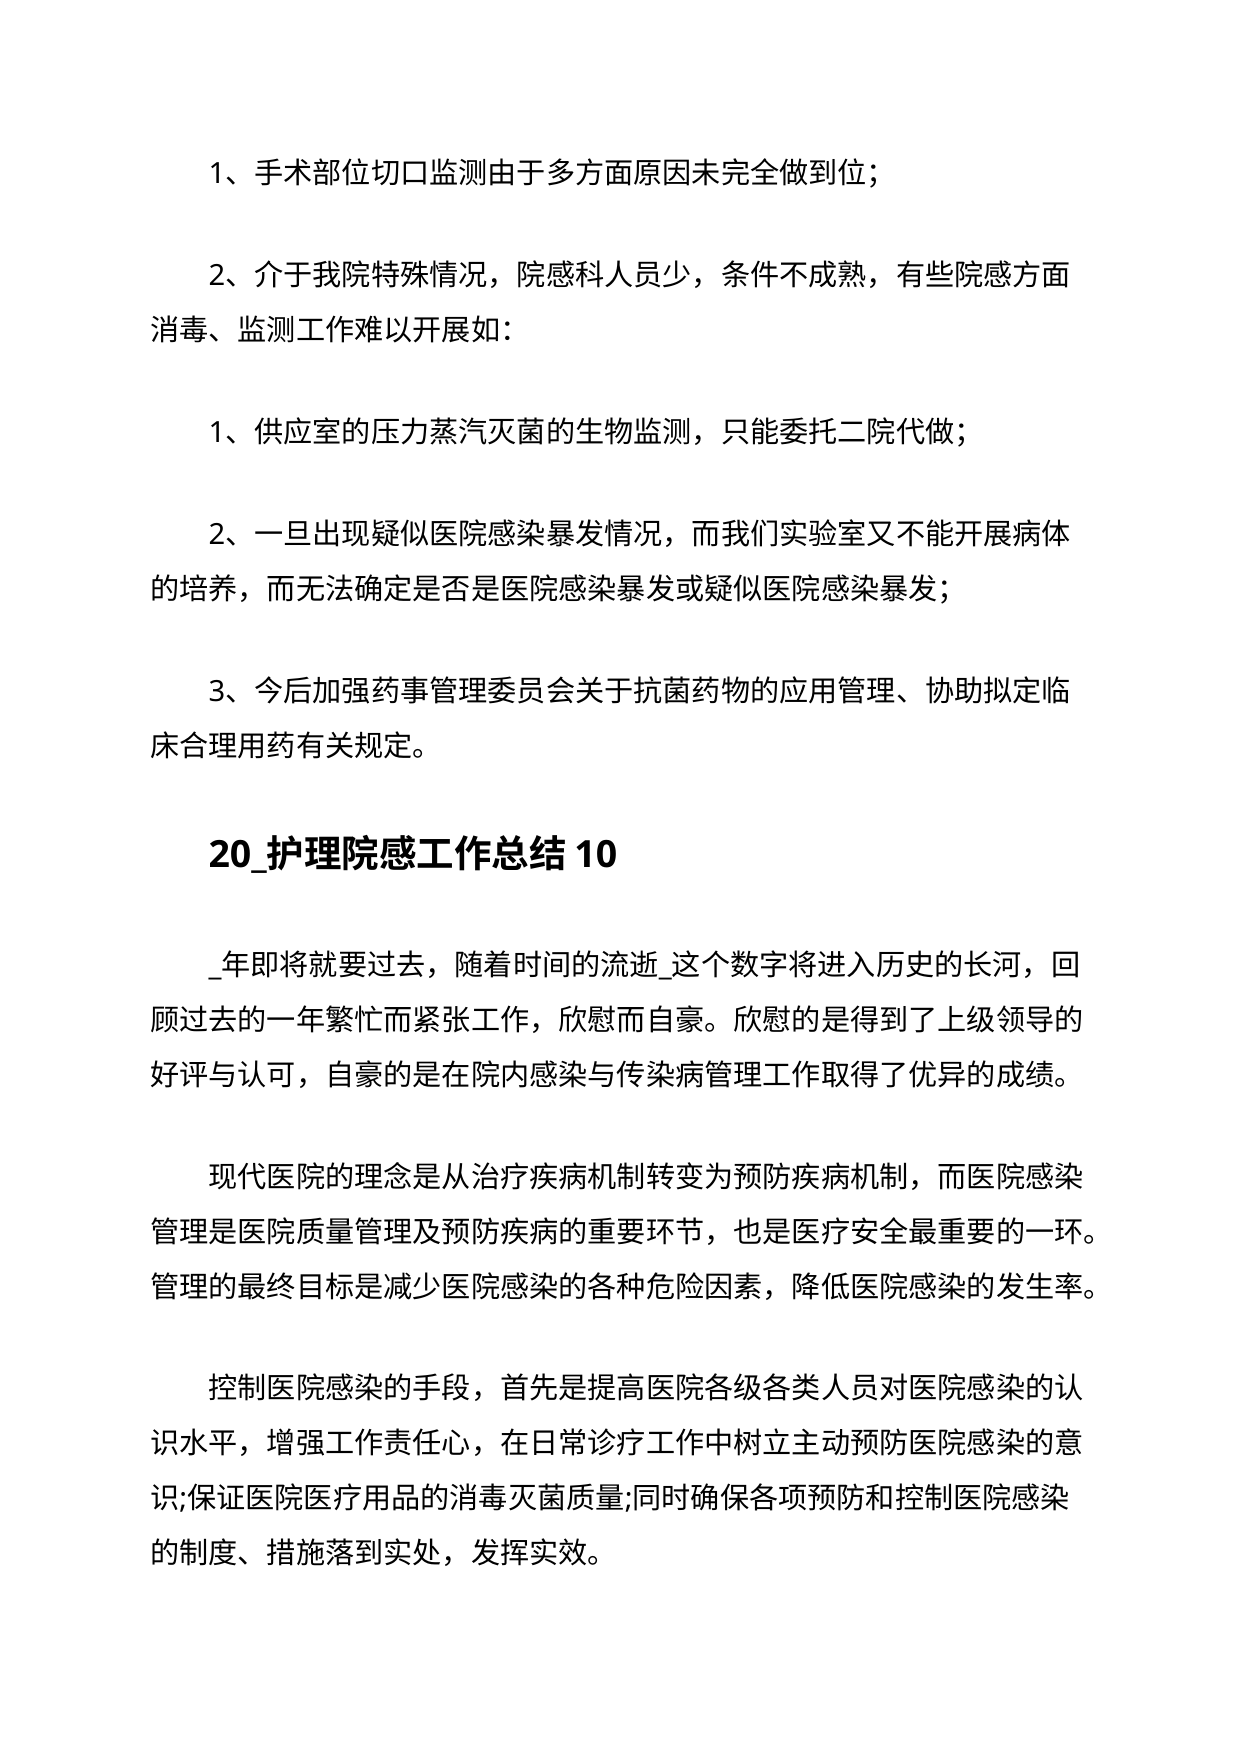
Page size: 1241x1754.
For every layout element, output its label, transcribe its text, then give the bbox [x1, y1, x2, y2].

text 1、手术部位切口监测由于多方面原因未完全做到位； [150, 150, 1090, 192]
text 1、供应室的压力蒸汽灭菌的生物监测，只能委托二院代做； [150, 409, 1090, 451]
text 3、今后加强药事管理委员会关于抗菌药物的应用管理、协助拟定临床合理用药有关规定。 [150, 667, 1090, 765]
text 2、介于我院特殊情况，院感科人员少，条件不成熟，有些院感方面消毒、监测工作难以开展如： [150, 252, 1090, 349]
text 控制医院感染的手段，首先是提高医院各级各类人员对医院感染的认识水平，增强工作责任心，在日常诊疗工作中树立主动预防医院感染的意识;保证医院医疗用品的消毒灭菌质量;同时确保各项预防和控制医院感染的制度、措施落到实处，发挥实效。 [150, 1365, 1090, 1572]
text 2、一旦出现疑似医院感染暴发情况，而我们实验室又不能开展病体的培养，而无法确定是否是医院感染暴发或疑似医院感染暴发； [150, 511, 1090, 608]
text _年即将就要过去，随着时间的流逝_这个数字将进入历史的长河，回顾过去的一年繁忙而紧张工作，欣慰而自豪。欣慰的是得到了上级领导的好评与认可，自豪的是在院内感染与传染病管理工作取得了优异的成绩。 [150, 942, 1090, 1094]
text 现代医院的理念是从治疗疾病机制转变为预防疾病机制，而医院感染管理是医院质量管理及预防疾病的重要环节，也是医疗安全最重要的一环。管理的最终目标是减少医院感染的各种危险因素，降低医院感染的发生率。 [150, 1153, 1090, 1306]
text 20_护理院感工作总结10 [150, 824, 1090, 879]
